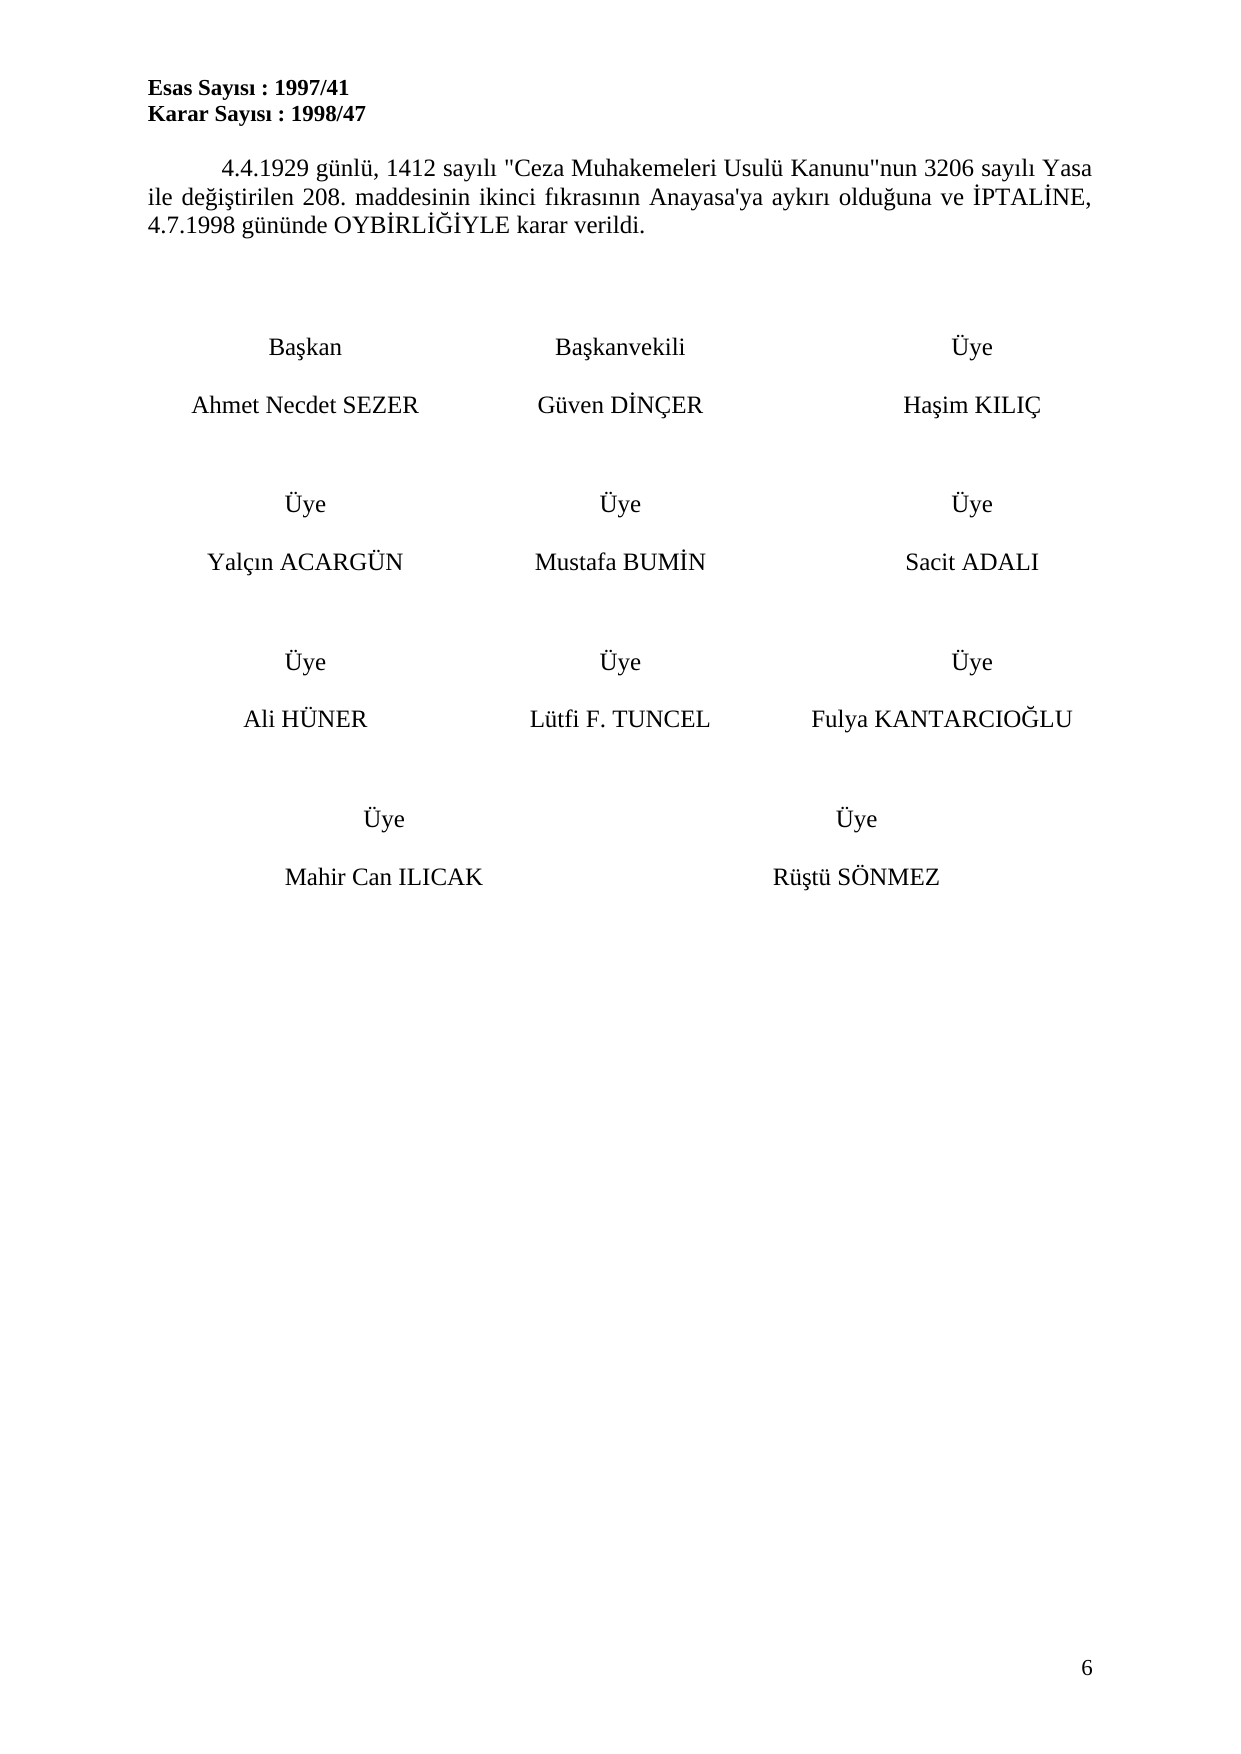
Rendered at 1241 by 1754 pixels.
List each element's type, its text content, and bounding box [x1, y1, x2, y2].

table_cell Üye Ali HÜNER [148, 640, 463, 797]
table_cell Üye Fulya KANTARCIOĞLU [778, 640, 1093, 797]
table_header Başkan Ahmet Necdet SEZER [148, 326, 463, 483]
table_cell Üye Sacit ADALI [778, 483, 1093, 640]
table_cell Üye Lütfi F. TUNCEL [463, 640, 778, 797]
table_header Başkanvekili Güven DİNÇER [463, 326, 778, 483]
table_cell Üye Mahir Can ILICAK [148, 798, 620, 897]
table_cell Üye Yalçın ACARGÜN [148, 483, 463, 640]
table_cell Üye Rüştü SÖNMEZ [620, 798, 1093, 897]
table_cell Üye Mustafa BUMİN [463, 483, 778, 640]
text 4.4.1929 günlü, 1412 sayılı "Ceza Muhakemeleri Usulü Kanunu"nun 3206 sayılı Yasa ile değiştirilen 208. maddesinin ikinci fıkrasının Anayasa'ya aykırı olduğuna ve İPTALİNE, 4.7.1998 gününde OYBİRLİĞİYLE karar verildi. [148, 153, 1093, 239]
table_header Üye Haşim KILIÇ [778, 326, 1093, 483]
